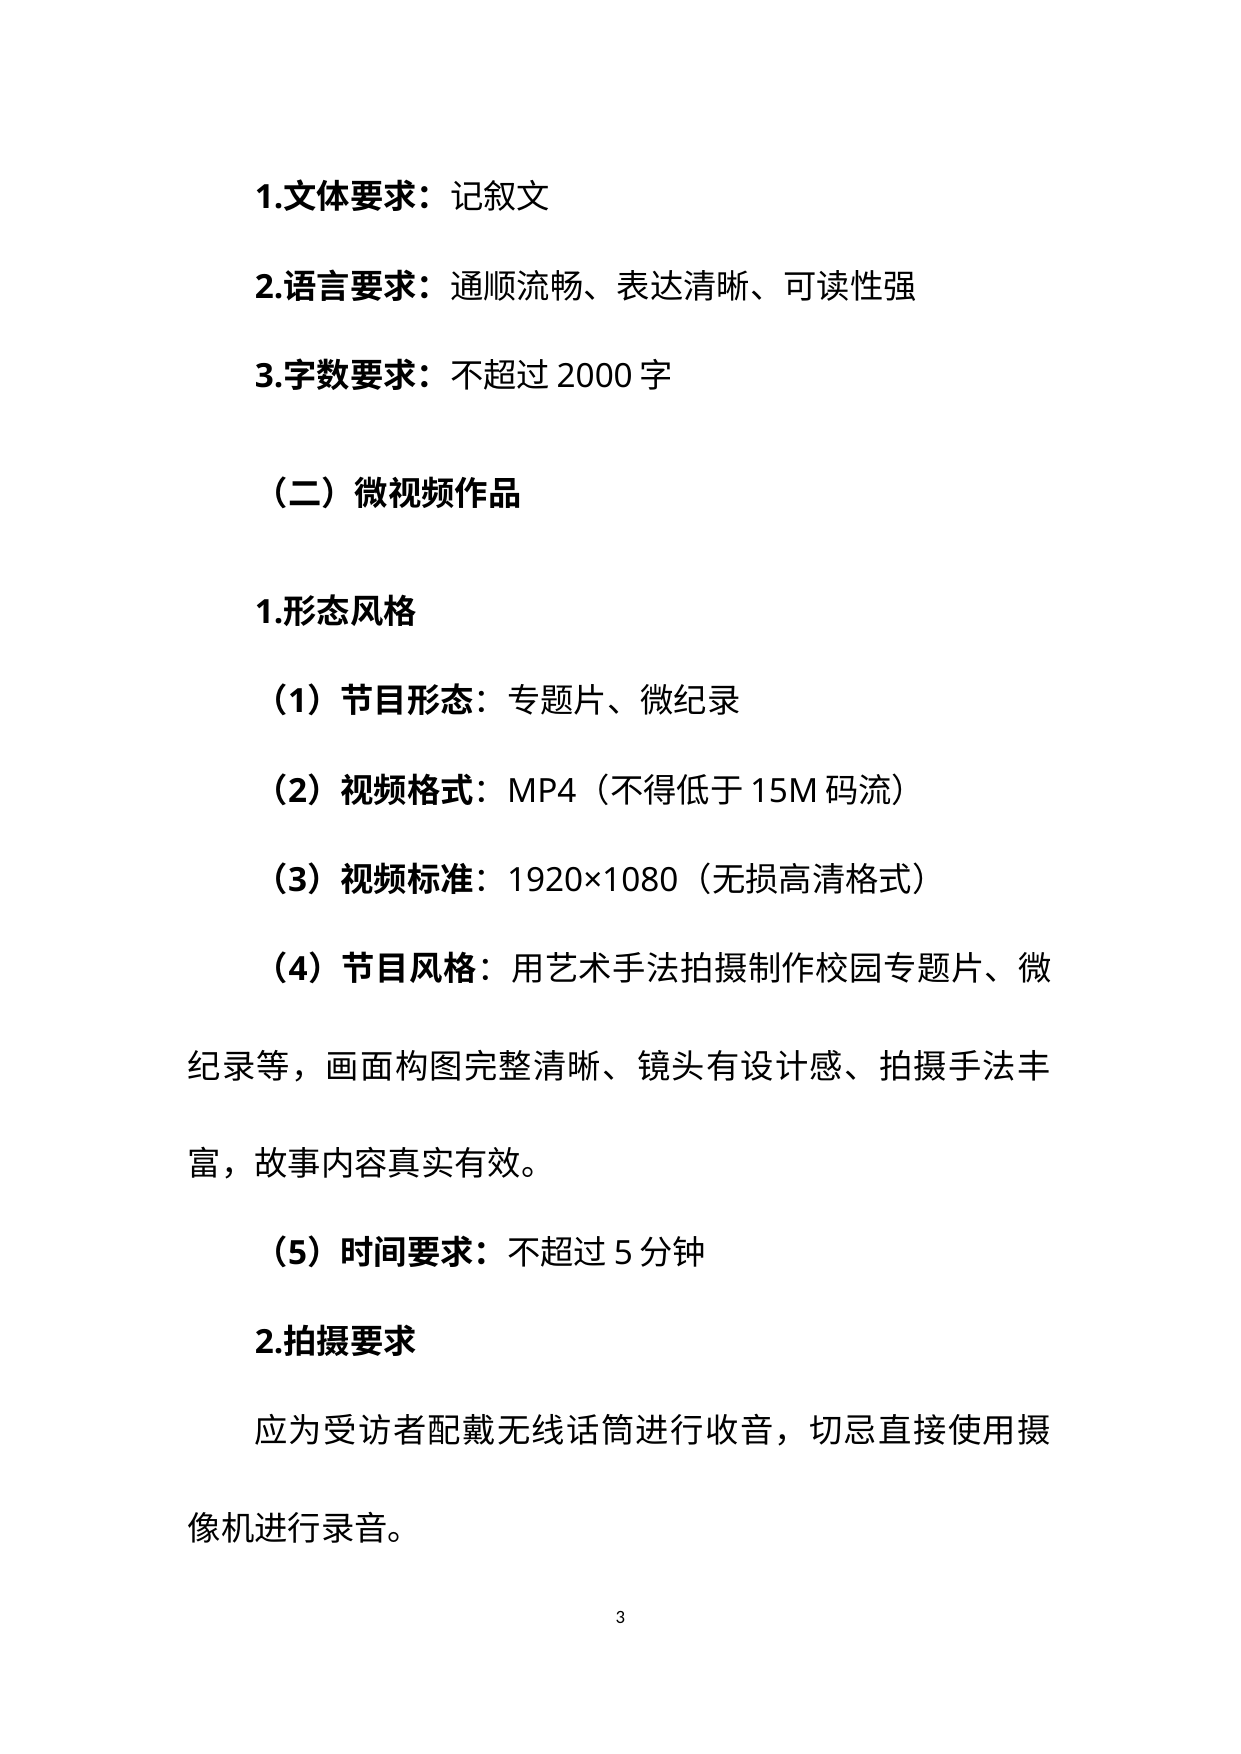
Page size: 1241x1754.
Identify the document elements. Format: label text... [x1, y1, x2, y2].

text （1）节目形态：专题片、微纪录 [187, 666, 1053, 731]
text （4）节目风格：用艺术手法拍摄制作校园专题片、微纪录等，画面构图完整清晰、镜头有设计感、拍摄手法丰富，故事内容真实有效。 [187, 933, 1053, 1193]
text 1.文体要求：记叙文 [187, 162, 1053, 227]
text 应为受访者配戴无线话筒进行收音，切忌直接使用摄像机进行录音。 [187, 1396, 1053, 1558]
text 3.字数要求：不超过2000字 [187, 340, 1053, 405]
text （3）视频标准：1920×1080（无损高清格式） [187, 844, 1053, 909]
text 2.语言要求：通顺流畅、表达清晰、可读性强 [187, 251, 1053, 316]
text （2）视频格式：MP4（不得低于15M码流） [187, 755, 1053, 820]
text 2.拍摄要求 [187, 1307, 1053, 1372]
text （5）时间要求：不超过5分钟 [187, 1218, 1053, 1283]
text 1.形态风格 [187, 577, 1053, 642]
text （二）微视频作品 [187, 459, 1053, 524]
